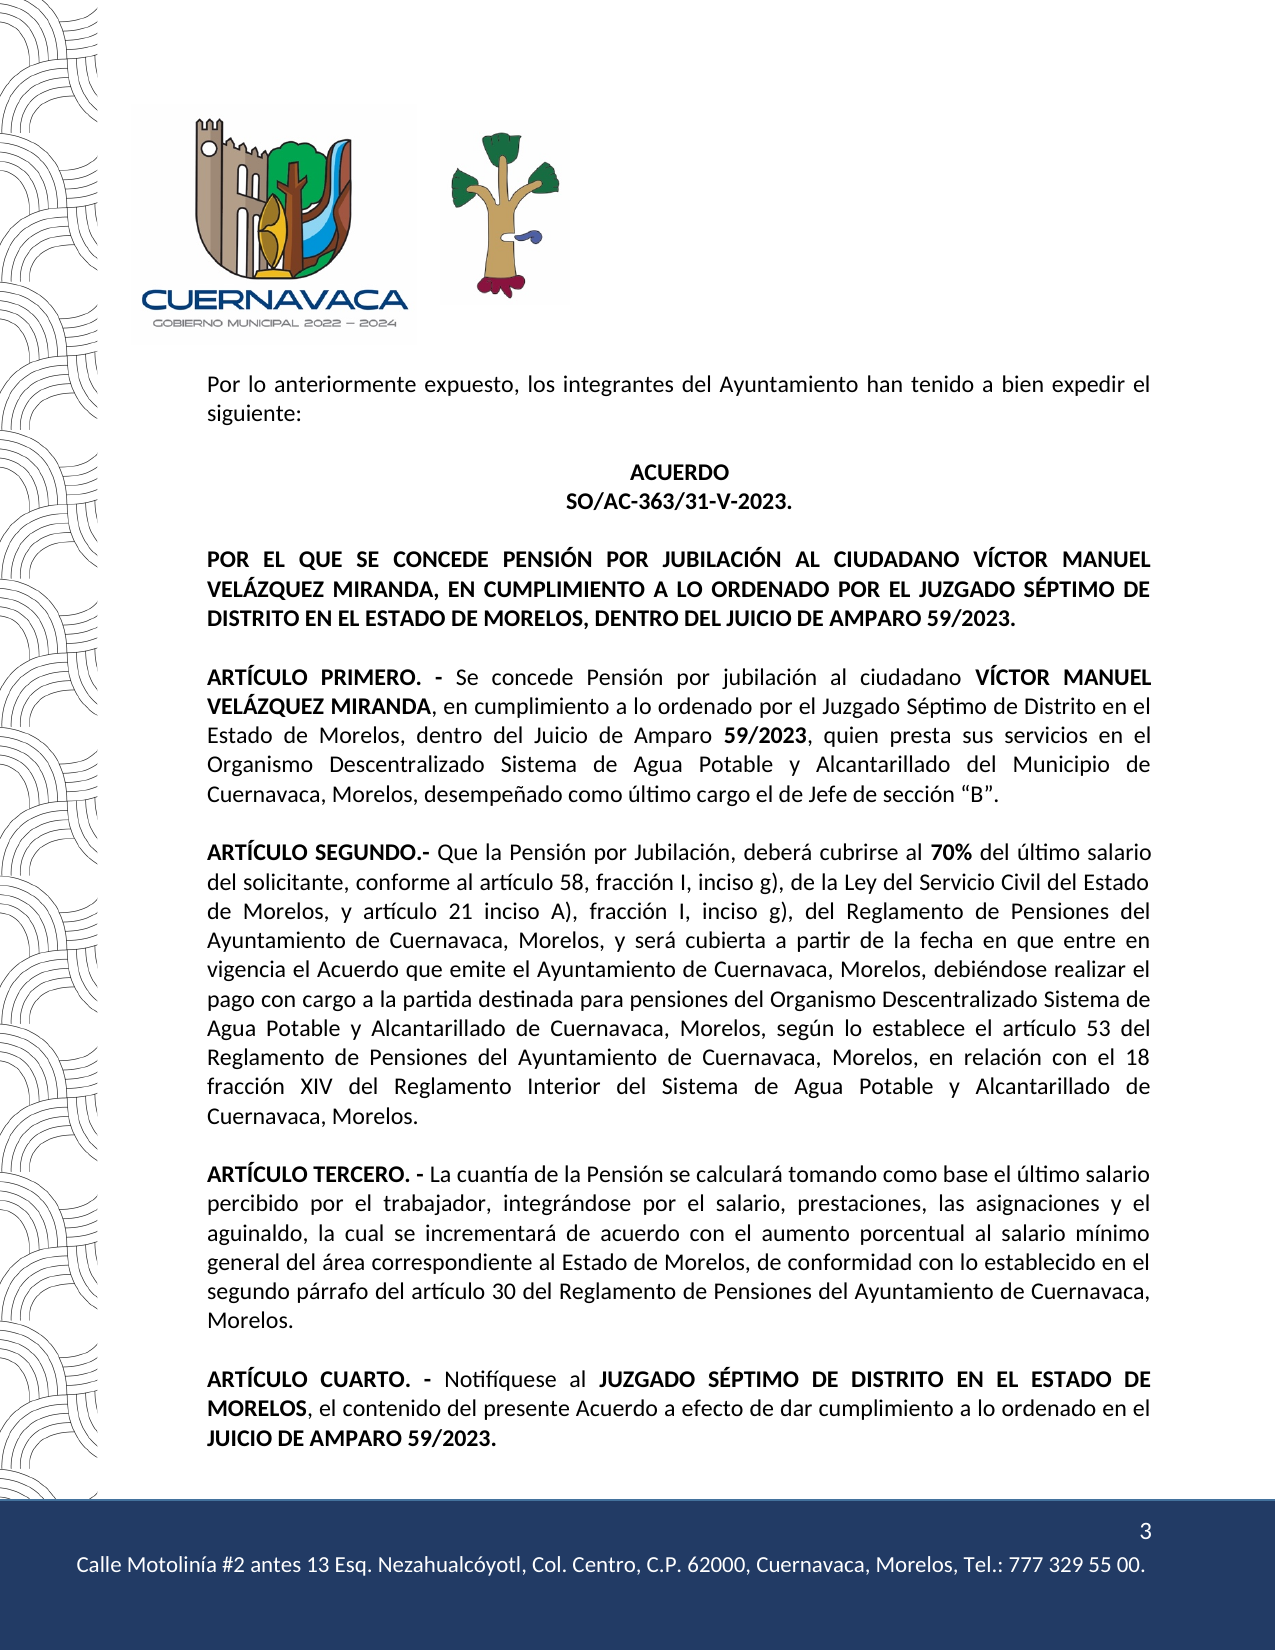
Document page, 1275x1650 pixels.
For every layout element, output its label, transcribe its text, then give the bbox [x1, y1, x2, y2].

text ACUERDO [207, 457, 1152, 486]
text ARTÍCULO TERCERO. - La cuantía de la Pensión se calculará tomando como base el último salario percibido por el trabajador, integrándose por el salario, prestaciones, las asignaciones y el aguinaldo, la cual se incrementará de acuerdo con el aumento porcentual al salario mínimo general del área correspondiente al Estado de Morelos, de conformidad con lo establecido en el segundo párrafo del artículo 30 del Reglamento de Pensiones del Ayuntamiento de Cuernavaca, Morelos. [207, 1159, 1152, 1335]
text ARTÍCULO PRIMERO. - Se concede Pensión por jubilación al ciudadano VÍCTOR MANUEL VELÁZQUEZ MIRANDA, en cumplimiento a lo ordenado por el Juzgado Séptimo de Distrito en el Estado de Morelos, dentro del Juicio de Amparo 59/2023, quien presta sus servicios en el Organismo Descentralizado Sistema de Agua Potable y Alcantarillado del Municipio de Cuernavaca, Morelos, desempeñado como último cargo el de Jefe de sección “B”. [207, 662, 1152, 808]
text ARTÍCULO CUARTO. - Notifíquese al JUZGADO SÉPTIMO DE DISTRITO EN EL ESTADO DE MORELOS, el contenido del presente Acuerdo a efecto de dar cumplimiento a lo ordenado en el JUICIO DE AMPARO 59/2023. [207, 1364, 1152, 1452]
picture [130, 104, 418, 345]
text ARTÍCULO SEGUNDO.- Que la Pensión por Jubilación, deberá cubrirse al 70% del último salario del solicitante, conforme al artículo 58, fracción I, inciso g), de la Ley del Servicio Civil del Estado de Morelos, y artículo 21 inciso A), fracción I, inciso g), del Reglamento de Pensiones del Ayuntamiento de Cuernavaca, Morelos, y será cubierta a partir de la fecha en que entre en vigencia el Acuerdo que emite el Ayuntamiento de Cuernavaca, Morelos, debiéndose realizar el pago con cargo a la partida destinada para pensiones del Organismo Descentralizado Sistema de Agua Potable y Alcantarillado de Cuernavaca, Morelos, según lo establece el artículo 53 del Reglamento de Pensiones del Ayuntamiento de Cuernavaca, Morelos, en relación con el 18 fracción XIV del Reglamento Interior del Sistema de Agua Potable y Alcantarillado de Cuernavaca, Morelos. [207, 837, 1152, 1130]
text SO/AC-363/31-V-2023. [207, 486, 1152, 515]
picture [0, 0, 98, 1499]
text Por lo anteriormente expuesto, los integrantes del Ayuntamiento han tenido a bien expedir el siguiente: [207, 369, 1152, 427]
text POR EL QUE SE CONCEDE PENSIÓN POR JUBILACIÓN AL CIUDADANO VÍCTOR MANUEL VELÁZQUEZ MIRANDA, EN CUMPLIMIENTO A LO ORDENADO POR EL JUZGADO SÉPTIMO DE DISTRITO EN EL ESTADO DE MORELOS, DENTRO DEL JUICIO DE AMPARO 59/2023. [207, 544, 1152, 632]
picture [440, 120, 570, 305]
